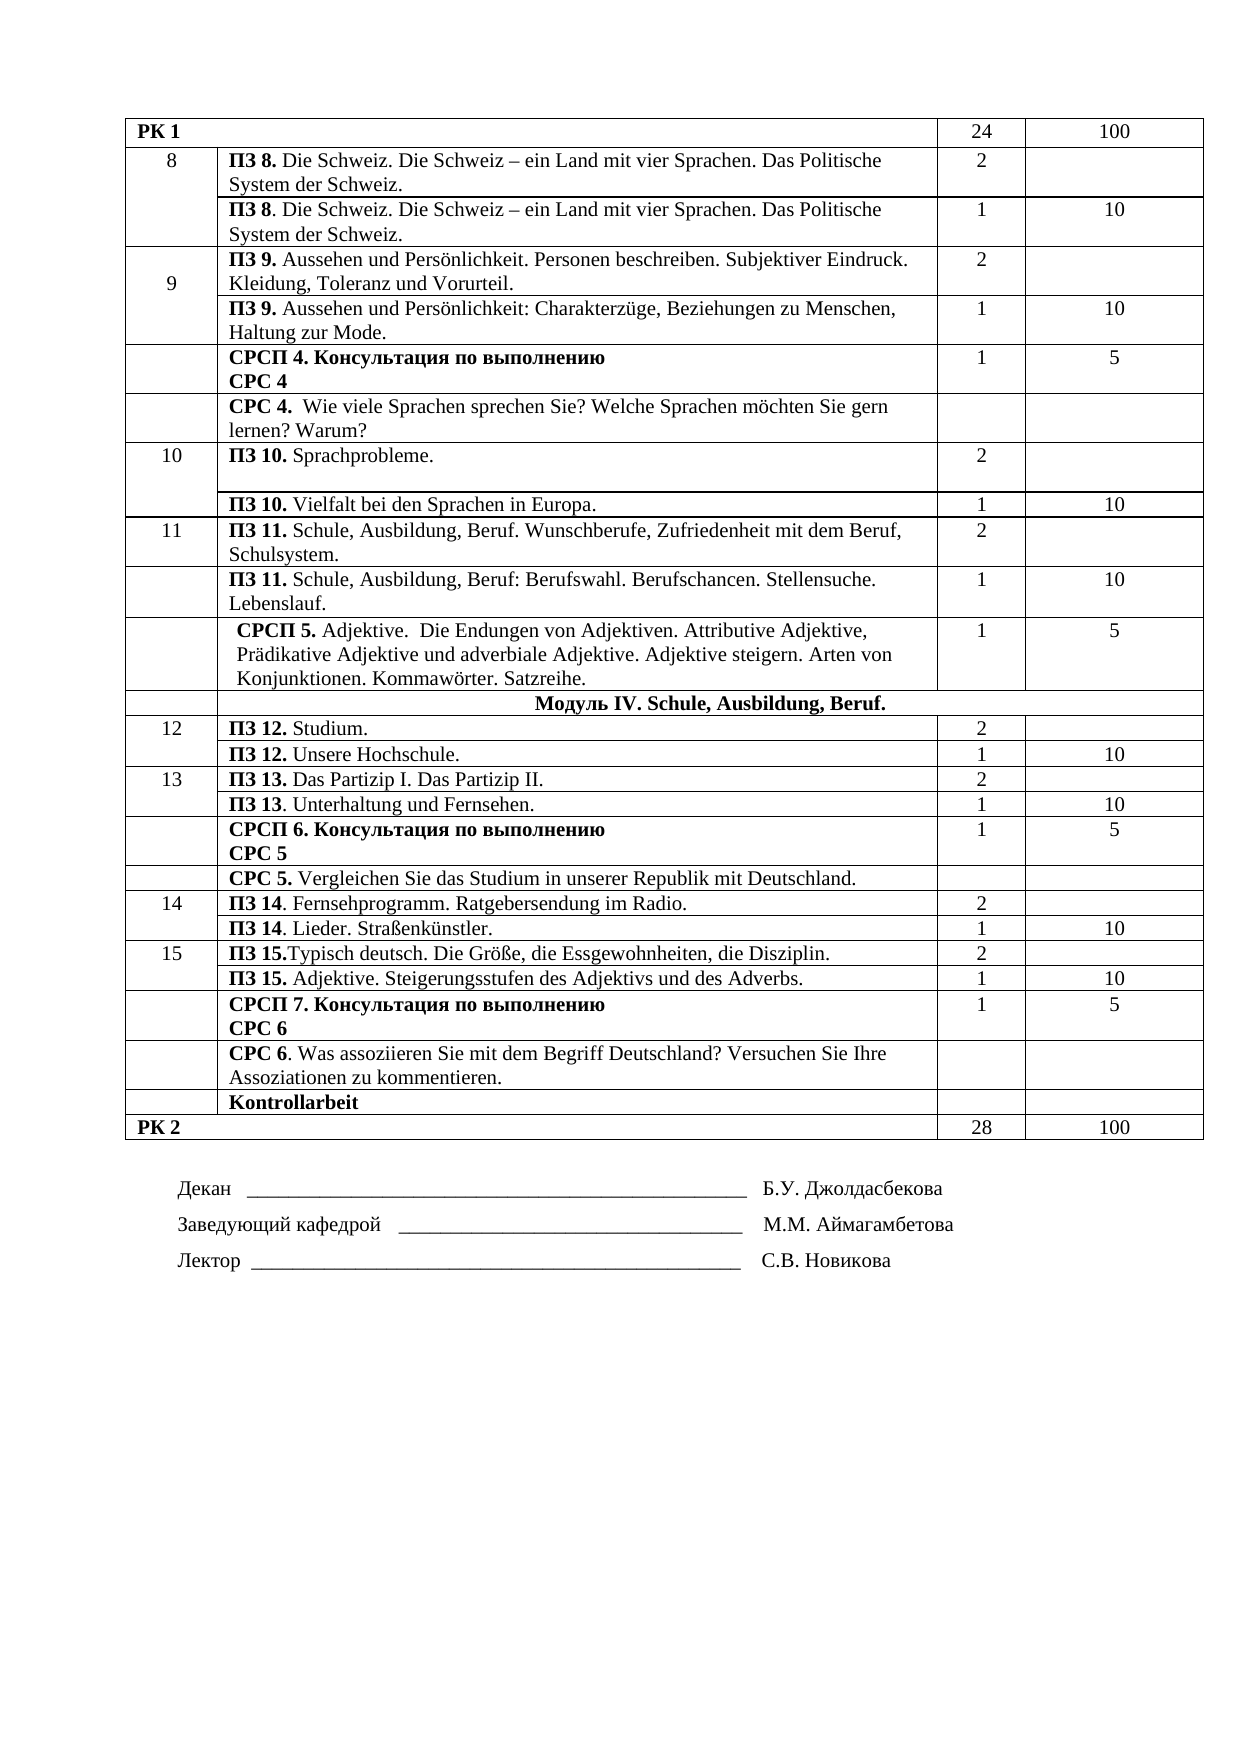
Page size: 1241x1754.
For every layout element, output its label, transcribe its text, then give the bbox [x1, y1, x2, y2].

table_cell ПЗ 8. Die Schweiz. Die Schweiz – ein Land mit vier Sprachen. Das Politische System der Schweiz. [218, 148, 937, 196]
text Декан ________________________________________________ Б.У. Джолдасбекова [177, 1176, 1152, 1200]
table_cell 1 [938, 792, 1025, 816]
table_cell ПЗ 10. Vielfalt bei den Sprachen in Europa. [218, 493, 937, 516]
table_cell РК 1 [126, 119, 937, 147]
table_cell 1 [938, 991, 1025, 1039]
table_cell Kontrollarbeit [218, 1090, 937, 1114]
table_cell 1 [938, 567, 1025, 617]
table_cell [1026, 443, 1203, 491]
table_cell [938, 1090, 1025, 1114]
table_cell [1026, 1090, 1203, 1114]
table_cell 1 [938, 741, 1025, 766]
table_cell [1026, 866, 1203, 890]
table_cell [938, 394, 1025, 442]
table_cell 2 [938, 716, 1025, 740]
text Лектор _______________________________________________ С.В. Новикова [177, 1248, 1152, 1272]
table_cell 8 [126, 148, 217, 246]
table_cell 100 [1026, 119, 1203, 147]
table_cell 10 [1026, 198, 1203, 246]
table_cell [126, 817, 217, 865]
table_cell [938, 1041, 1025, 1089]
table_cell ПЗ 15. Adjektive. Steigerungsstufen des Adjektivs und des Adverbs. [218, 966, 937, 990]
table_cell Модуль IV. Schule, Ausbildung, Beruf. [218, 691, 1203, 715]
table_cell 2 [938, 247, 1025, 295]
table_cell 2 [938, 767, 1025, 791]
table_cell ПЗ 11. Schule, Ausbildung, Beruf: Berufswahl. Berufschancen. Stellensuche. Lebenslauf. [218, 567, 937, 617]
table_cell 1 [938, 296, 1025, 344]
table_cell [1026, 1041, 1203, 1089]
table_cell РК 2 [126, 1115, 937, 1139]
table_cell [1026, 941, 1203, 965]
table_cell 2 [938, 148, 1025, 196]
table_cell 2 [938, 443, 1025, 491]
table_cell СРСП 6. Консультация по выполнению СРС 5 [218, 817, 937, 865]
table_cell ПЗ 14. Fernsehprogramm. Ratgebersendung im Radio. [218, 891, 937, 915]
table_cell ПЗ 13. Unterhaltung und Fernsehen. [218, 792, 937, 816]
table_cell ПЗ 13. Das Partizip I. Das Partizip II. [218, 767, 937, 791]
table_cell 10 [1026, 741, 1203, 766]
table_cell ПЗ 14. Lieder. Straßenkünstler. [218, 916, 937, 940]
table_cell [1026, 394, 1203, 442]
table_cell 5 [1026, 991, 1203, 1039]
table_cell 15 [126, 941, 217, 990]
table_cell ПЗ 15.Typisch deutsch. Die Größe, die Essgewohnheiten, die Disziplin. [218, 941, 937, 965]
table_cell [1026, 518, 1203, 566]
table_cell ПЗ 9. Aussehen und Persönlichkeit. Personen beschreiben. Subjektiver Eindruck. Kleidung, Toleranz und Vorurteil. [218, 247, 937, 295]
table_cell ПЗ 10. Sprachprobleme. [218, 443, 937, 491]
table_cell [126, 345, 217, 393]
table_cell 1 [938, 966, 1025, 990]
table_cell 10 [1026, 916, 1203, 940]
table_cell [938, 866, 1025, 890]
table_cell 1 [938, 916, 1025, 940]
table_cell 2 [938, 518, 1025, 566]
table_cell 100 [1026, 1115, 1203, 1139]
table_cell СРС 6. Was assoziieren Sie mit dem Begriff Deutschland? Versuchen Sie Ihre Assoziationen zu kommentieren. [218, 1041, 937, 1089]
table_cell СРС 5. Vergleichen Sie das Studium in unserer Republik mit Deutschland. [218, 866, 937, 890]
table_cell СРС 4. Wie viele Sprachen sprechen Sie? Welche Sprachen möchten Sie gern lernen? Warum? [218, 394, 937, 442]
table_cell 28 [938, 1115, 1025, 1139]
table_cell [126, 866, 217, 890]
table_cell 14 [126, 891, 217, 940]
table_cell СРСП 7. Консультация по выполнению СРС 6 [218, 991, 937, 1039]
table_cell 1 [938, 493, 1025, 516]
table_cell СРСП 5. Adjektive. Die Endungen von Adjektiven. Attributive Adjektive, Prädikative Adjektive und adverbiale Adjektive. Adjektive steigern. Arten von Konjunktionen. Kommawörter. Satzreihe. [218, 618, 937, 690]
table_cell 10 [1026, 493, 1203, 516]
table_cell [126, 991, 217, 1039]
table_cell [126, 691, 217, 715]
table_cell [1026, 148, 1203, 196]
table_cell [126, 618, 217, 690]
table_cell 10 [1026, 966, 1203, 990]
table_cell 1 [938, 198, 1025, 246]
table_cell 24 [938, 119, 1025, 147]
table_cell 5 [1026, 618, 1203, 690]
table_cell ПЗ 9. Aussehen und Persönlichkeit: Charakterzüge, Beziehungen zu Menschen, Haltung zur Mode. [218, 296, 937, 344]
table_cell [1026, 767, 1203, 791]
table_cell 12 [126, 716, 217, 766]
table_cell 10 [1026, 792, 1203, 816]
table_cell ПЗ 12. Studium. [218, 716, 937, 740]
table_cell 10 [1026, 296, 1203, 344]
text Заведующий кафедрой _________________________________ М.М. Аймагамбетова [177, 1212, 1152, 1236]
table_cell ПЗ 8. Die Schweiz. Die Schweiz – ein Land mit vier Sprachen. Das Politische System der Schweiz. [218, 198, 937, 246]
table_cell 2 [938, 891, 1025, 915]
table_cell [1026, 247, 1203, 295]
table_cell 9 [126, 247, 217, 344]
table_cell [1026, 891, 1203, 915]
table_cell [126, 1041, 217, 1089]
table_cell СРСП 4. Консультация по выполнению СРС 4 [218, 345, 937, 393]
table_cell [1026, 716, 1203, 740]
table_cell ПЗ 11. Schule, Ausbildung, Beruf. Wunschberufe, Zufriedenheit mit dem Beruf, Schulsystem. [218, 518, 937, 566]
table_cell [126, 394, 217, 442]
table_cell 13 [126, 767, 217, 816]
table_cell [126, 567, 217, 617]
table_cell 5 [1026, 345, 1203, 393]
table_cell 1 [938, 345, 1025, 393]
table_cell 2 [938, 941, 1025, 965]
table_cell 10 [126, 443, 217, 516]
table_cell [126, 1090, 217, 1114]
table_cell 1 [938, 817, 1025, 865]
table_cell ПЗ 12. Unsere Hochschule. [218, 741, 937, 766]
table_cell 5 [1026, 817, 1203, 865]
table_cell 1 [938, 618, 1025, 690]
table_cell 11 [126, 518, 217, 566]
table_cell 10 [1026, 567, 1203, 617]
